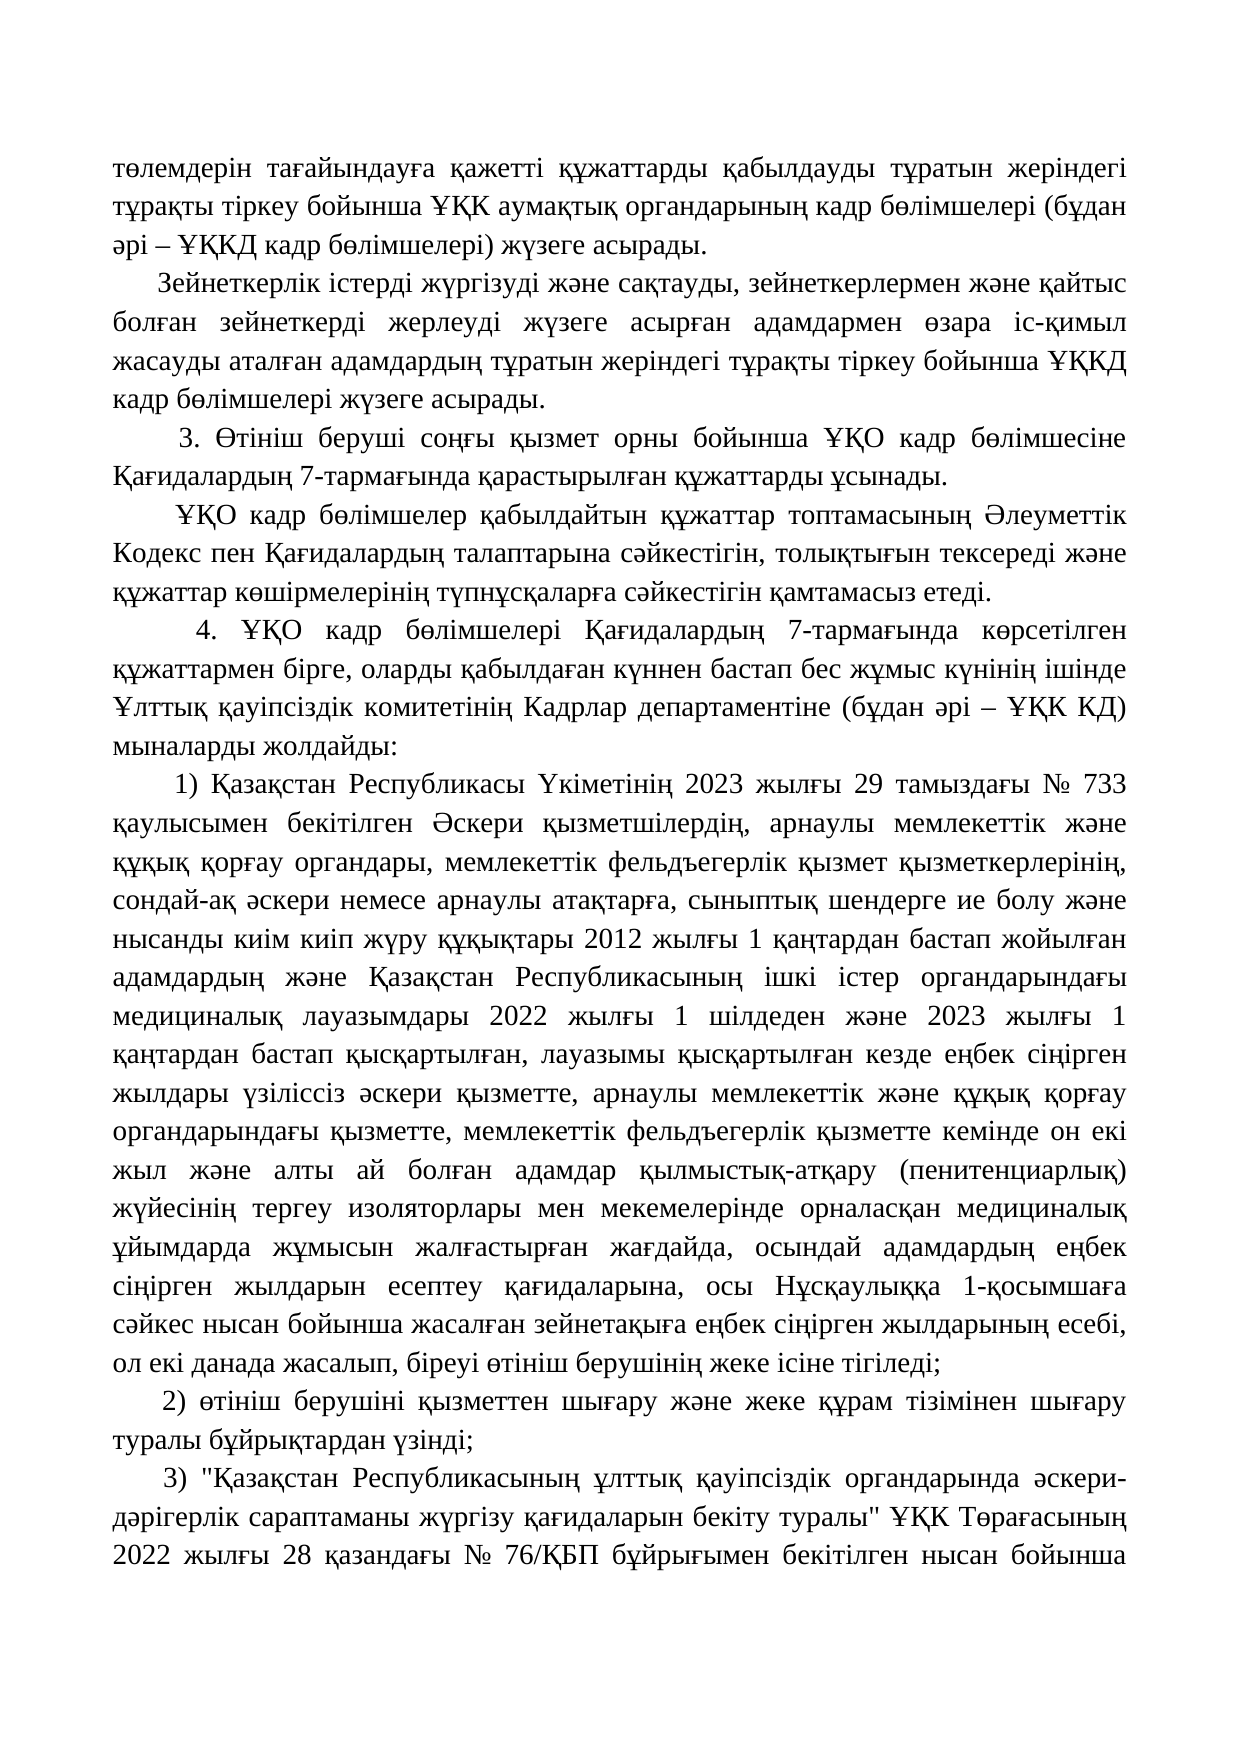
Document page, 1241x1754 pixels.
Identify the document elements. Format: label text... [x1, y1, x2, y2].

text 1) Қазақстан Республикасы Үкіметінің 2023 жылғы 29 тамыздағы № 733 қаулысымен бекітілген Әскери қызметшiлердің, арнаулы мемлекеттік және құқық қорғау органдары, мемлекеттік фельдъегерлік қызмет қызметкерлерiнің, сондай-ақ әскери немесе арнаулы атақтарға, сыныптық шендерге ие болу және нысанды киiм киiп жүру құқықтары 2012 жылғы 1 қаңтардан бастап жойылған адамдардың және Қазақстан Республикасының ішкі істер органдарындағы медициналық лауазымдары 2022 жылғы 1 шілдеден және 2023 жылғы 1 қаңтардан бастап қысқартылған, лауазымы қысқартылған кезде еңбек сіңірген жылдары үзіліссіз әскери қызметте, арнаулы мемлекеттік және құқық қорғау органдарындағы қызметте, мемлекеттік фельдъегерлік қызметте кемінде он екі жыл және алты ай болған адамдар қылмыстық-атқару (пенитенциарлық) жүйесінің тергеу изоляторлары мен мекемелерінде орналасқан медициналық ұйымдарда жұмысын жалғастырған жағдайда, осындай адамдардың еңбек сіңірген жылдарын есептеу қағидаларына, осы Нұсқаулыққа 1-қосымшаға сәйкес нысан бойынша жасалған зейнетақыға еңбек сіңірген жылдарының есебі, ол екі данада жасалып, біреуі өтініш берушінің жеке ісіне тігіледі; [112, 767, 1128, 1378]
text 4. ҰҚО кадр бөлімшелері Қағидалардың 7-тармағында көрсетілген құжаттармен бірге, оларды қабылдаған күннен бастап бес жұмыс күнінің ішінде Ұлттық қауіпсіздік комитетінің Кадрлар департаментiне (бұдан әрі – ҰҚК КД) мыналарды жолдайды: [112, 612, 1128, 762]
text Зейнеткерлік істерді жүргізуді және сақтауды, зейнеткерлермен және қайтыс болған зейнеткерді жерлеуді жүзеге асырған адамдармен өзара іс-қимыл жасауды аталған адамдардың тұратын жеріндегі тұрақты тіркеу бойынша ҰҚКД кадр бөлімшелері жүзеге асырады. [112, 266, 1128, 415]
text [112, 1460, 1128, 1571]
text 2) өтініш берушіні қызметтен шығару және жеке құрам тізімінен шығару туралы бұйрықтардан үзінді; [112, 1383, 1128, 1455]
text ҰҚО кадр бөлімшелер қабылдайтын құжаттар топтамасының Әлеуметтік Кодекс пен Қағидалардың талаптарына сәйкестігін, толықтығын тексереді және құжаттар көшірмелерінің түпнұсқаларға сәйкестігін қамтамасыз етеді. [112, 497, 1128, 607]
text 3. Өтініш беруші соңғы қызмет орны бойынша ҰҚО кадр бөлімшесіне Қағидалардың 7-тармағында қарастырылған құжаттарды ұсынады. [112, 420, 1128, 492]
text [112, 150, 1128, 261]
